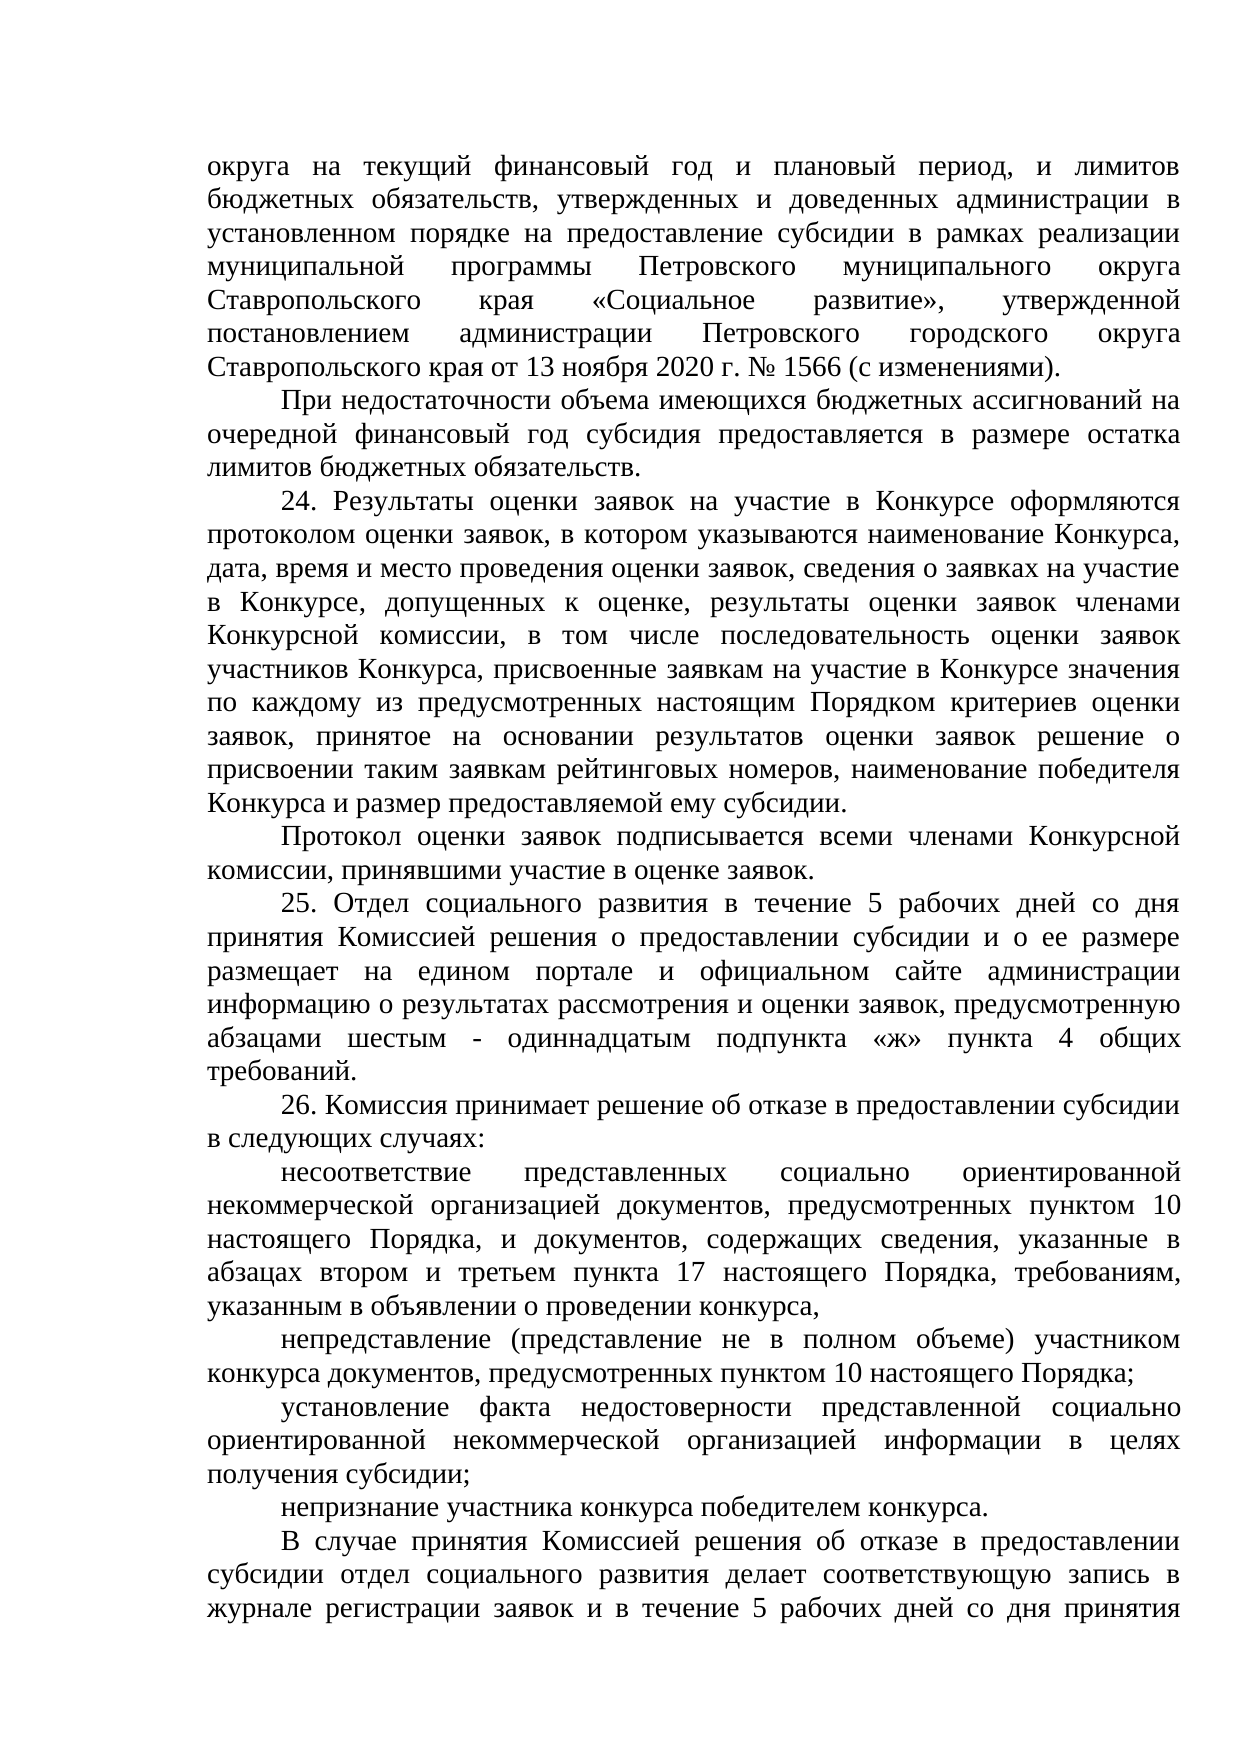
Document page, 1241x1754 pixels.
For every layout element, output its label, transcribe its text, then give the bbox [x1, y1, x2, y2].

text непризнание участника конкурса победителем конкурса. [207, 1489, 1181, 1523]
text 26. Комиссия принимает решение об отказе в предоставлении субсидии в следующих случаях: [207, 1087, 1181, 1154]
text 24. Результаты оценки заявок на участие в Конкурсе оформляются протоколом оценки заявок, в котором указываются наименование Конкурса, дата, время и место проведения оценки заявок, сведения о заявках на участие в Конкурсе, допущенных к оценке, результаты оценки заявок членами Конкурсной комиссии, в том числе последовательность оценки заявок участников Конкурса, присвоенные заявкам на участие в Конкурсе значения по каждому из предусмотренных настоящим Порядком критериев оценки заявок, принятое на основании результатов оценки заявок решение о присвоении таким заявкам рейтинговых номеров, наименование победителя Конкурса и размер предоставляемой ему субсидии. [207, 483, 1181, 818]
text Протокол оценки заявок подписывается всеми членами Конкурсной комиссии, принявшими участие в оценке заявок. [207, 818, 1181, 886]
text При недостаточности объема имеющихся бюджетных ассигнований на очередной финансовый год субсидия предоставляется в размере остатка лимитов бюджетных обязательств. [207, 382, 1181, 483]
text непредставление (представление не в полном объеме) участником конкурса документов, предусмотренных пунктом 10 настоящего Порядка; [207, 1322, 1181, 1389]
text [207, 1523, 1181, 1623]
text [207, 148, 1181, 382]
text 25. Отдел социального развития в течение 5 рабочих дней со дня принятия Комиссией решения о предоставлении субсидии и о ее размере размещает на едином портале и официальном сайте администрации информацию о результатах рассмотрения и оценки заявок, предусмотренную абзацами шестым - одиннадцатым подпункта «ж» пункта 4 общих требований. [207, 886, 1181, 1087]
text несоответствие представленных социально ориентированной некоммерческой организацией документов, предусмотренных пунктом 10 настоящего Порядка, и документов, содержащих сведения, указанные в абзацах втором и третьем пункта 17 настоящего Порядка, требованиям, указанным в объявлении о проведении конкурса, [207, 1154, 1181, 1322]
text установление факта недостоверности представленной социально ориентированной некоммерческой организацией информации в целях получения субсидии; [207, 1389, 1181, 1489]
